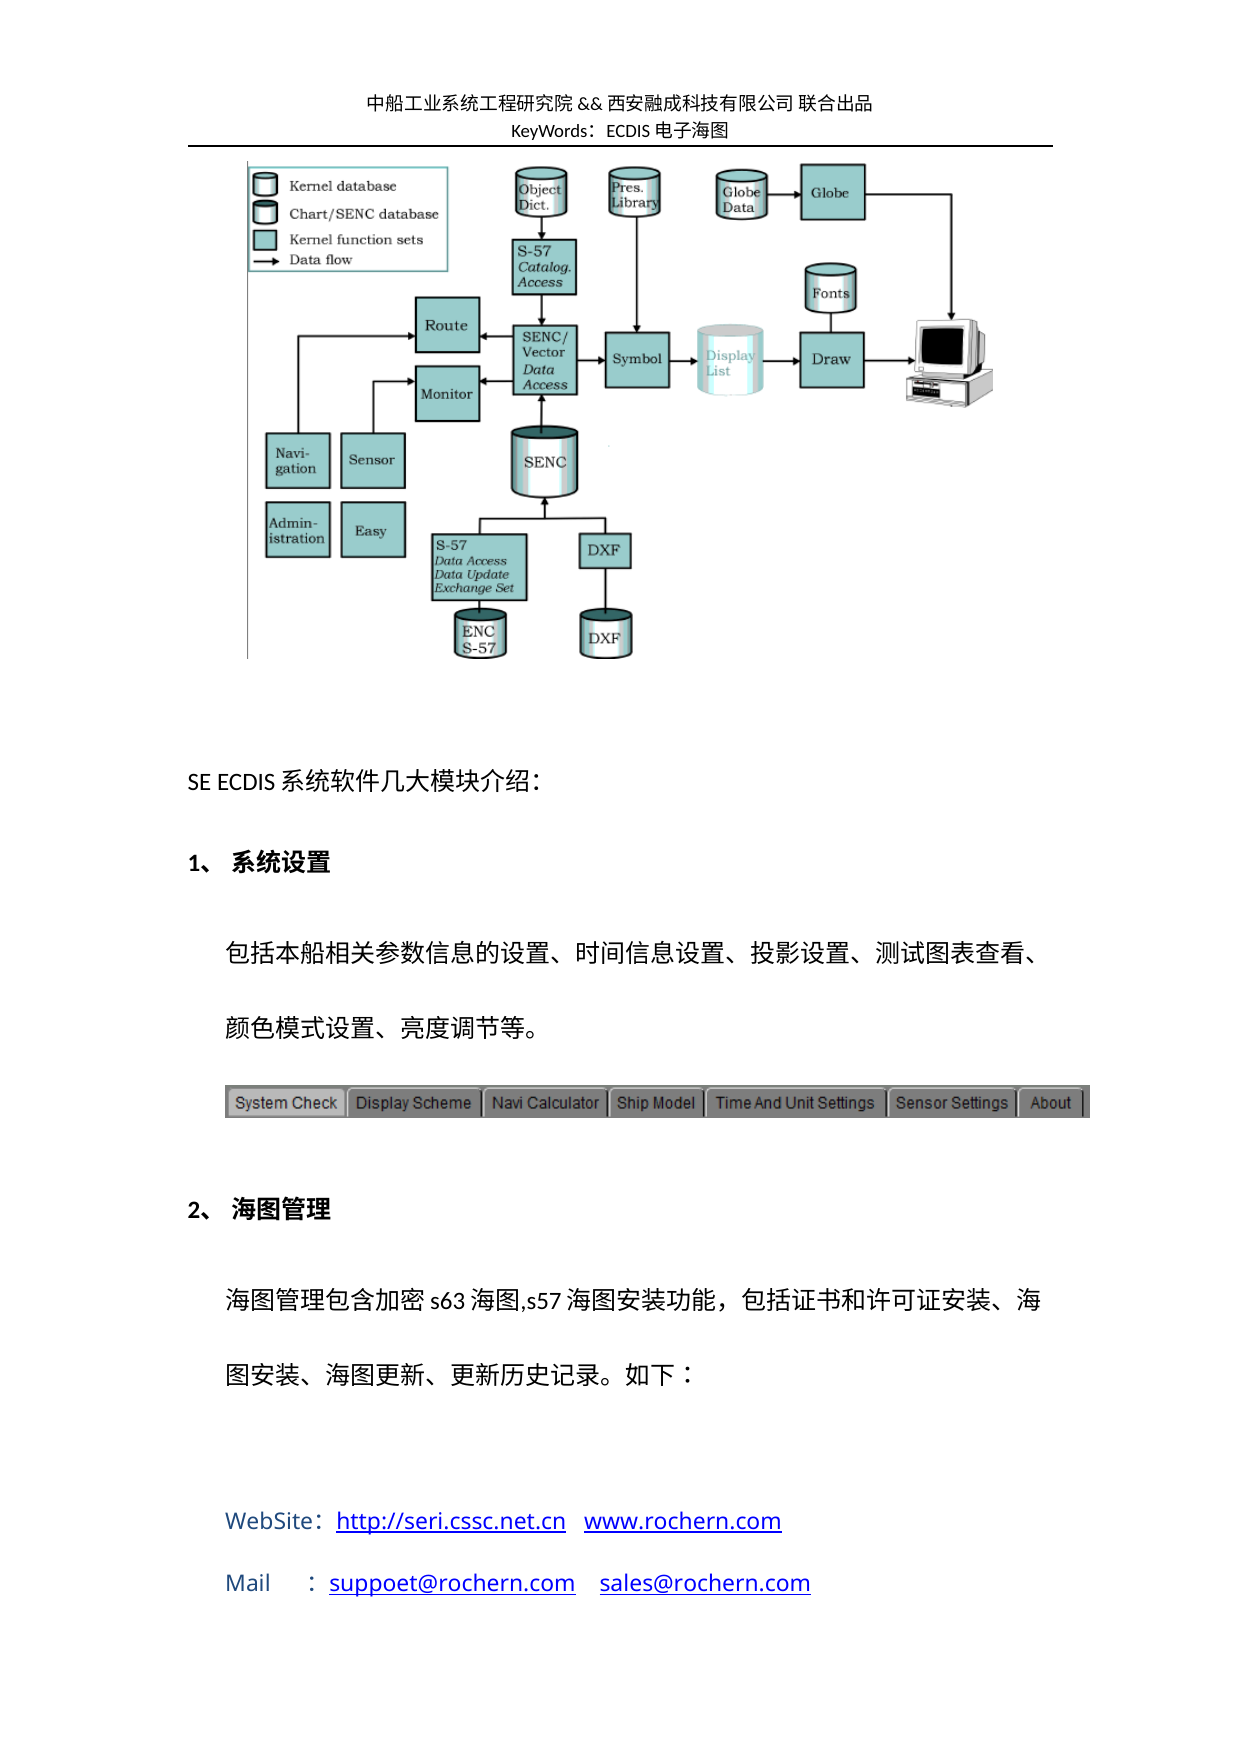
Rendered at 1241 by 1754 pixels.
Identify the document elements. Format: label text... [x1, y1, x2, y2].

list 海图管理 [187, 1175, 1053, 1240]
text 包括本船相关参数信息的设置、时间信息设置、投影设置、测试图表查看、颜色模式设置、亮度调节等。 [225, 919, 1053, 1059]
picture [225, 1085, 1090, 1118]
list 系统设置 [187, 828, 1053, 893]
text SE ECDIS系统软件几大模块介绍： [187, 747, 1053, 812]
text 海图管理包含加密s63海图,s57海图安装功能，包括证书和许可证安装、海图安装、海图更新、更新历史记录。如下： [225, 1266, 1053, 1406]
picture [247, 161, 993, 659]
